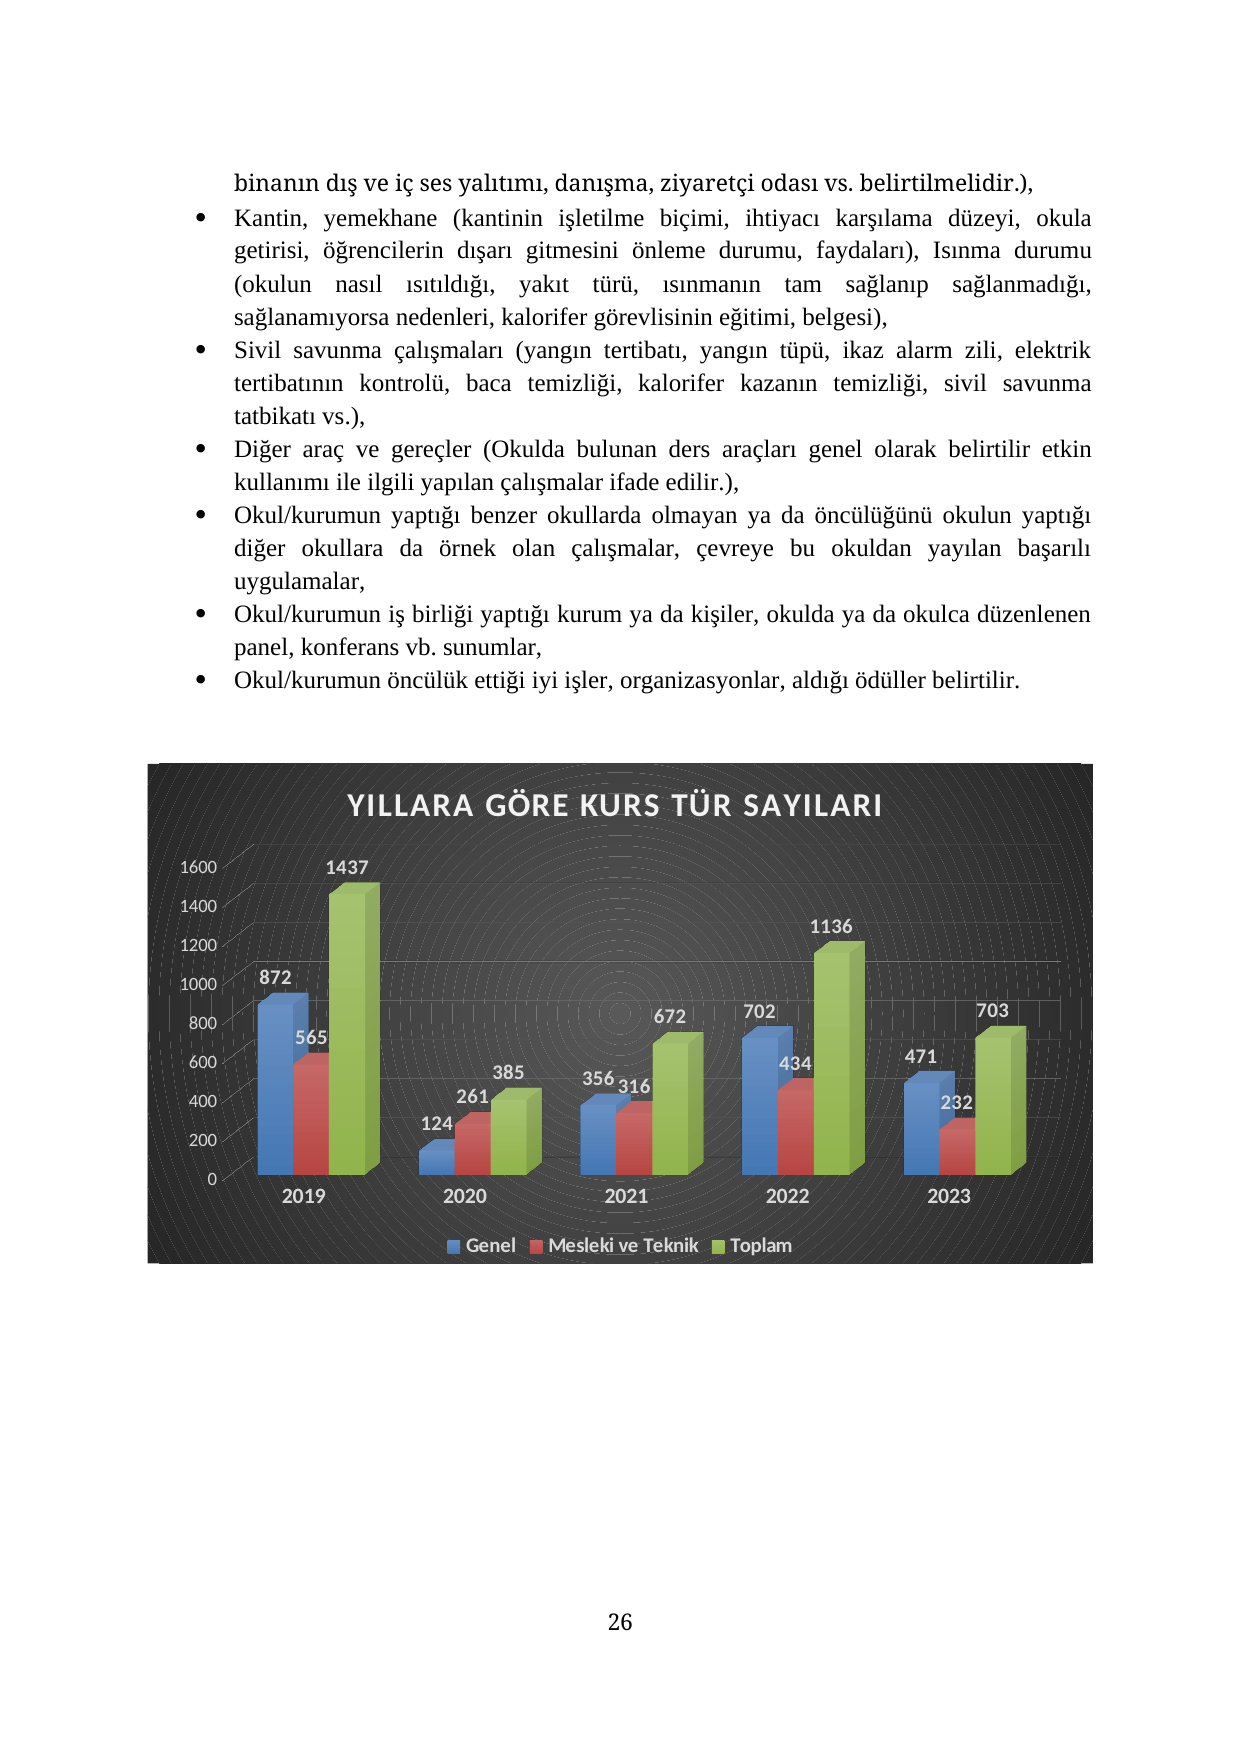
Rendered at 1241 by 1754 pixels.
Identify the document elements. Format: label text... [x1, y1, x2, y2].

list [196, 167, 1092, 198]
list Okul/kurumun öncülük ettiği iyi işler, organizasyonlar, aldığı ödüller belirtilir. [196, 665, 1092, 694]
list Okul/kurumun iş birliği yaptığı kurum ya da kişiler, okulda ya da okulca düzenlenen panel, konferans vb. sunumlar, [196, 599, 1092, 661]
list Okul/kurumun yaptığı benzer okullarda olmayan ya da öncülüğünü okulun yaptığı diğer okullara da örnek olan çalışmalar, çevreye bu okuldan yayılan başarılı uygulamalar, [196, 500, 1092, 594]
list Diğer araç ve gereçler (Okulda bulunan ders araçları genel olarak belirtilir etkin kullanımı ile ilgili yapılan çalışmalar ifade edilir.), [196, 434, 1092, 496]
list Sivil savunma çalışmaları (yangın tertibatı, yangın tüpü, ikaz alarm zili, elektrik tertibatının kontrolü, baca temizliği, kalorifer kazanın temizliği, sivil savunma tatbikatı vs.), [196, 335, 1092, 429]
list Kantin, yemekhane (kantinin işletilme biçimi, ihtiyacı karşılama düzeyi, okula getirisi, öğrencilerin dışarı gitmesini önleme durumu, faydaları), Isınma durumu (okulun nasıl ısıtıldığı, yakıt türü, ısınmanın tam sağlanıp sağlanmadığı, sağlanamıyorsa nedenleri, kalorifer görevlisinin eğitimi, belgesi), [196, 203, 1092, 330]
